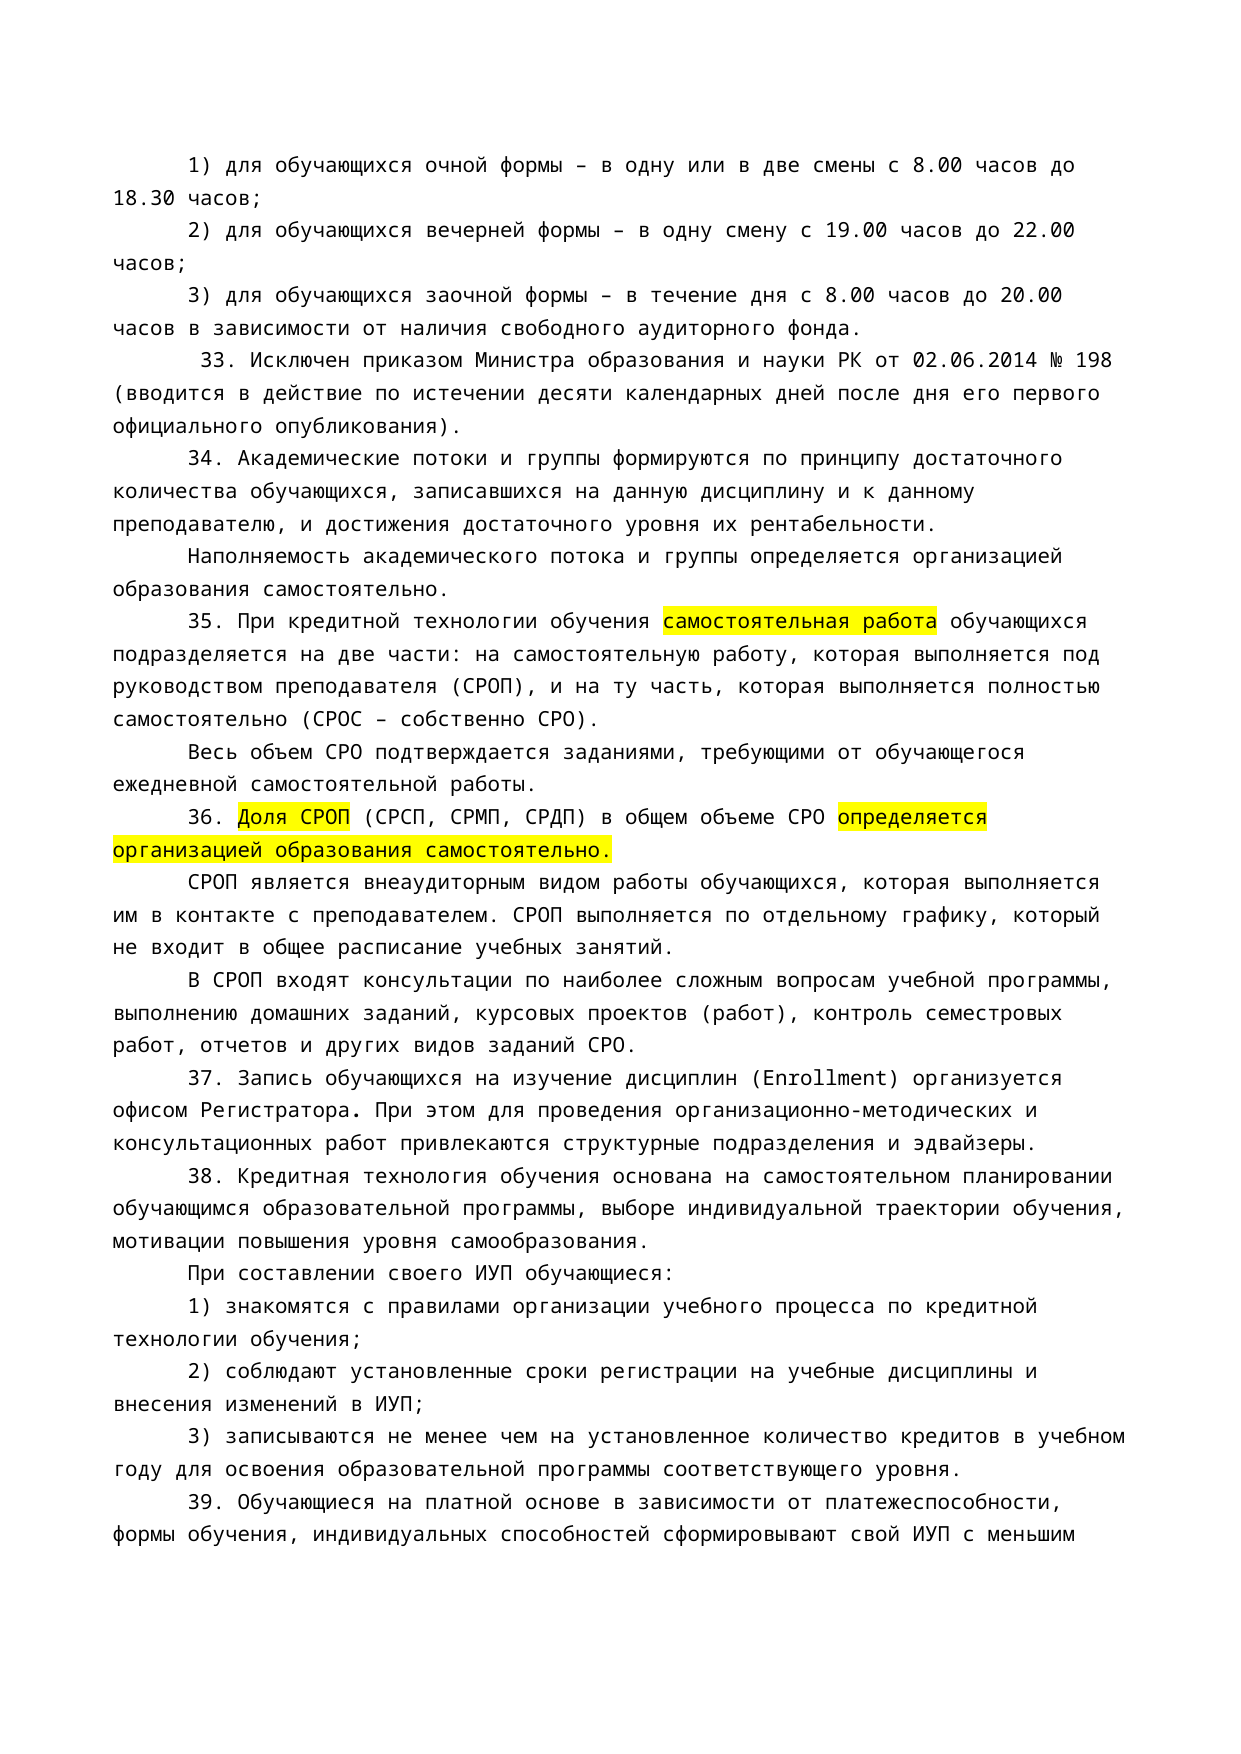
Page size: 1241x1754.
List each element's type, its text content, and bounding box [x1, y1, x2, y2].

text 2) соблюдают установленные сроки регистрации на учебные дисциплины и внесения изменений в ИУП; [112, 1356, 1128, 1417]
text 2) для обучающихся вечерней формы – в одну смену с 19.00 часов до 22.00 часов; [112, 215, 1128, 276]
text 33. Исключен приказом Министра образования и науки РК от 02.06.2014 № 198 (вводится в действие по истечении десяти календарных дней после дня его первого официального опубликования). [112, 346, 1128, 439]
text 1) знакомятся с правилами организации учебного процесса по кредитной технологии обучения; [112, 1291, 1128, 1352]
text При составлении своего ИУП обучающиеся: [112, 1258, 1128, 1287]
text СРОП является внеаудиторным видом работы обучающихся, которая выполняется им в контакте с преподавателем. СРОП выполняется по отдельному графику, который не входит в общее расписание учебных занятий. [112, 867, 1128, 961]
text 34. Академические потоки и группы формируются по принципу достаточного количества обучающихся, записавшихся на данную дисциплину и к данному преподавателю, и достижения достаточного уровня их рентабельности. [112, 443, 1128, 537]
text 3) записываются не менее чем на установленное количество кредитов в учебном году для освоения образовательной программы соответствующего уровня. [112, 1422, 1128, 1483]
text В СРОП входят консультации по наиболее сложным вопросам учебной программы, выполнению домашних заданий, курсовых проектов (работ), контроль семестровых работ, отчетов и других видов заданий СРО. [112, 965, 1128, 1059]
text 35. При кредитной технологии обучения самостоятельная работа обучающихся подразделяется на две части: на самостоятельную работу, которая выполняется под руководством преподавателя (СРОП), и на ту часть, которая выполняется полностью самостоятельно (СРОС – собственно СРО). [112, 606, 1128, 733]
text 3) для обучающихся заочной формы – в течение дня с 8.00 часов до 20.00 часов в зависимости от наличия свободного аудиторного фонда. [112, 280, 1128, 341]
text Наполняемость академического потока и группы определяется организацией образования самостоятельно. [112, 541, 1128, 602]
text 1) для обучающихся очной формы – в одну или в две смены с 8.00 часов до 18.30 часов; [112, 150, 1128, 211]
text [112, 1487, 1128, 1548]
text Весь объем СРО подтверждается заданиями, требующими от обучающегося ежедневной самостоятельной работы. [112, 737, 1128, 798]
text 36. Доля СРОП (СРСП, СРМП, СРДП) в общем объеме СРО определяется организацией образования самостоятельно. [112, 802, 1128, 863]
text 37. Запись обучающихся на изучение дисциплин (Enrollment) организуется офисом Регистратора. При этом для проведения организационно-методических и консультационных работ привлекаются структурные подразделения и эдвайзеры. [112, 1063, 1128, 1157]
text 38. Кредитная технология обучения основана на самостоятельном планировании обучающимся образовательной программы, выборе индивидуальной траектории обучения, мотивации повышения уровня самообразования. [112, 1161, 1128, 1254]
